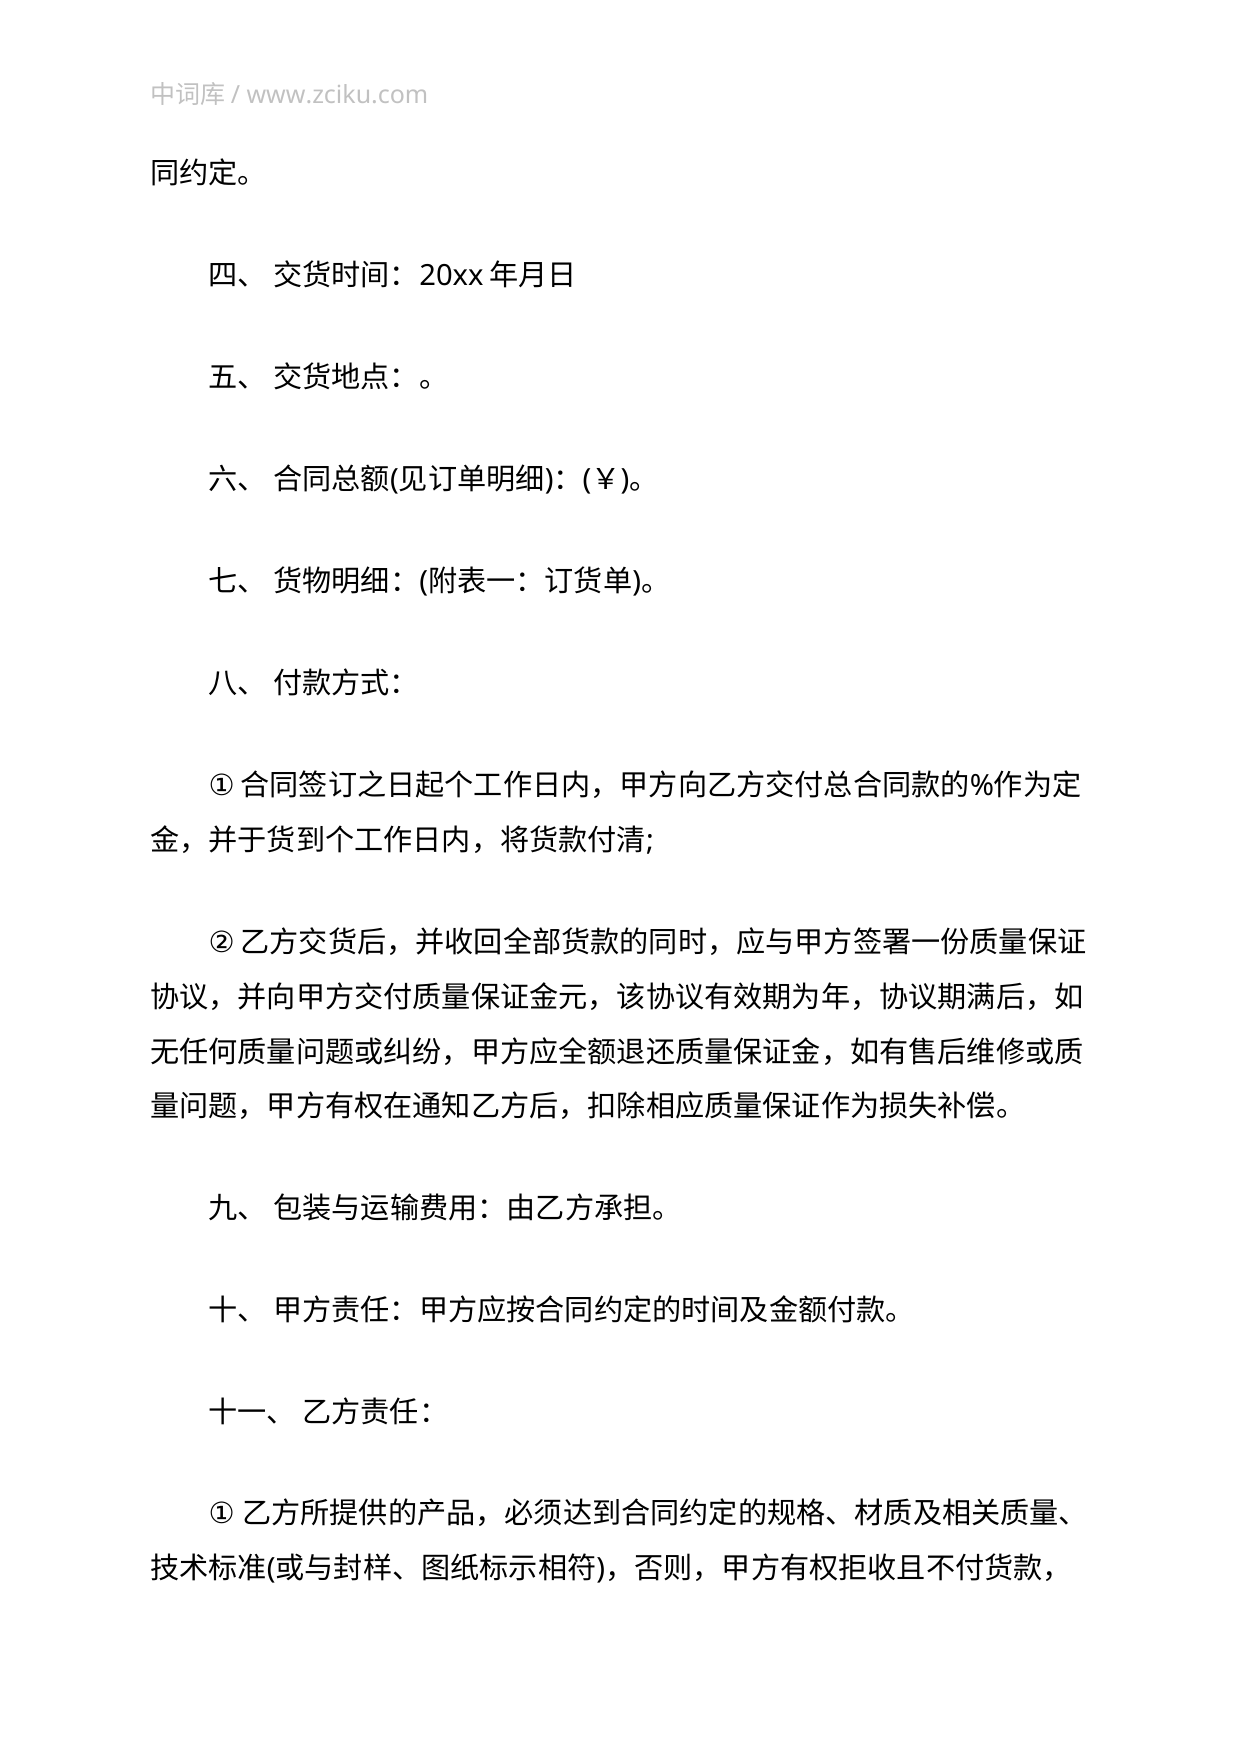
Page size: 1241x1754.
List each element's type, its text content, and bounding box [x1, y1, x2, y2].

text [150, 1490, 1090, 1587]
text 七、 货物明细：(附表一：订货单)。 [150, 557, 1090, 600]
text ①合同签订之日起个工作日内，甲方向乙方交付总合同款的%作为定金，并于货到个工作日内，将货款付清; [150, 761, 1090, 859]
text 九、 包装与运输费用：由乙方承担。 [150, 1185, 1090, 1227]
text 八、 付款方式： [150, 659, 1090, 702]
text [150, 150, 1090, 192]
text 六、 合同总额(见订单明细)：(￥)。 [150, 456, 1090, 498]
text 五、 交货地点：。 [150, 354, 1090, 396]
text 十、 甲方责任：甲方应按合同约定的时间及金额付款。 [150, 1287, 1090, 1329]
text ②乙方交货后，并收回全部货款的同时，应与甲方签署一份质量保证协议，并向甲方交付质量保证金元，该协议有效期为年，协议期满后，如无任何质量问题或纠纷，甲方应全额退还质量保证金，如有售后维修或质量问题，甲方有权在通知乙方后，扣除相应质量保证作为损失补偿。 [150, 918, 1090, 1125]
text 十一、 乙方责任： [150, 1388, 1090, 1431]
text 四、 交货时间：20xx年月日 [150, 252, 1090, 294]
